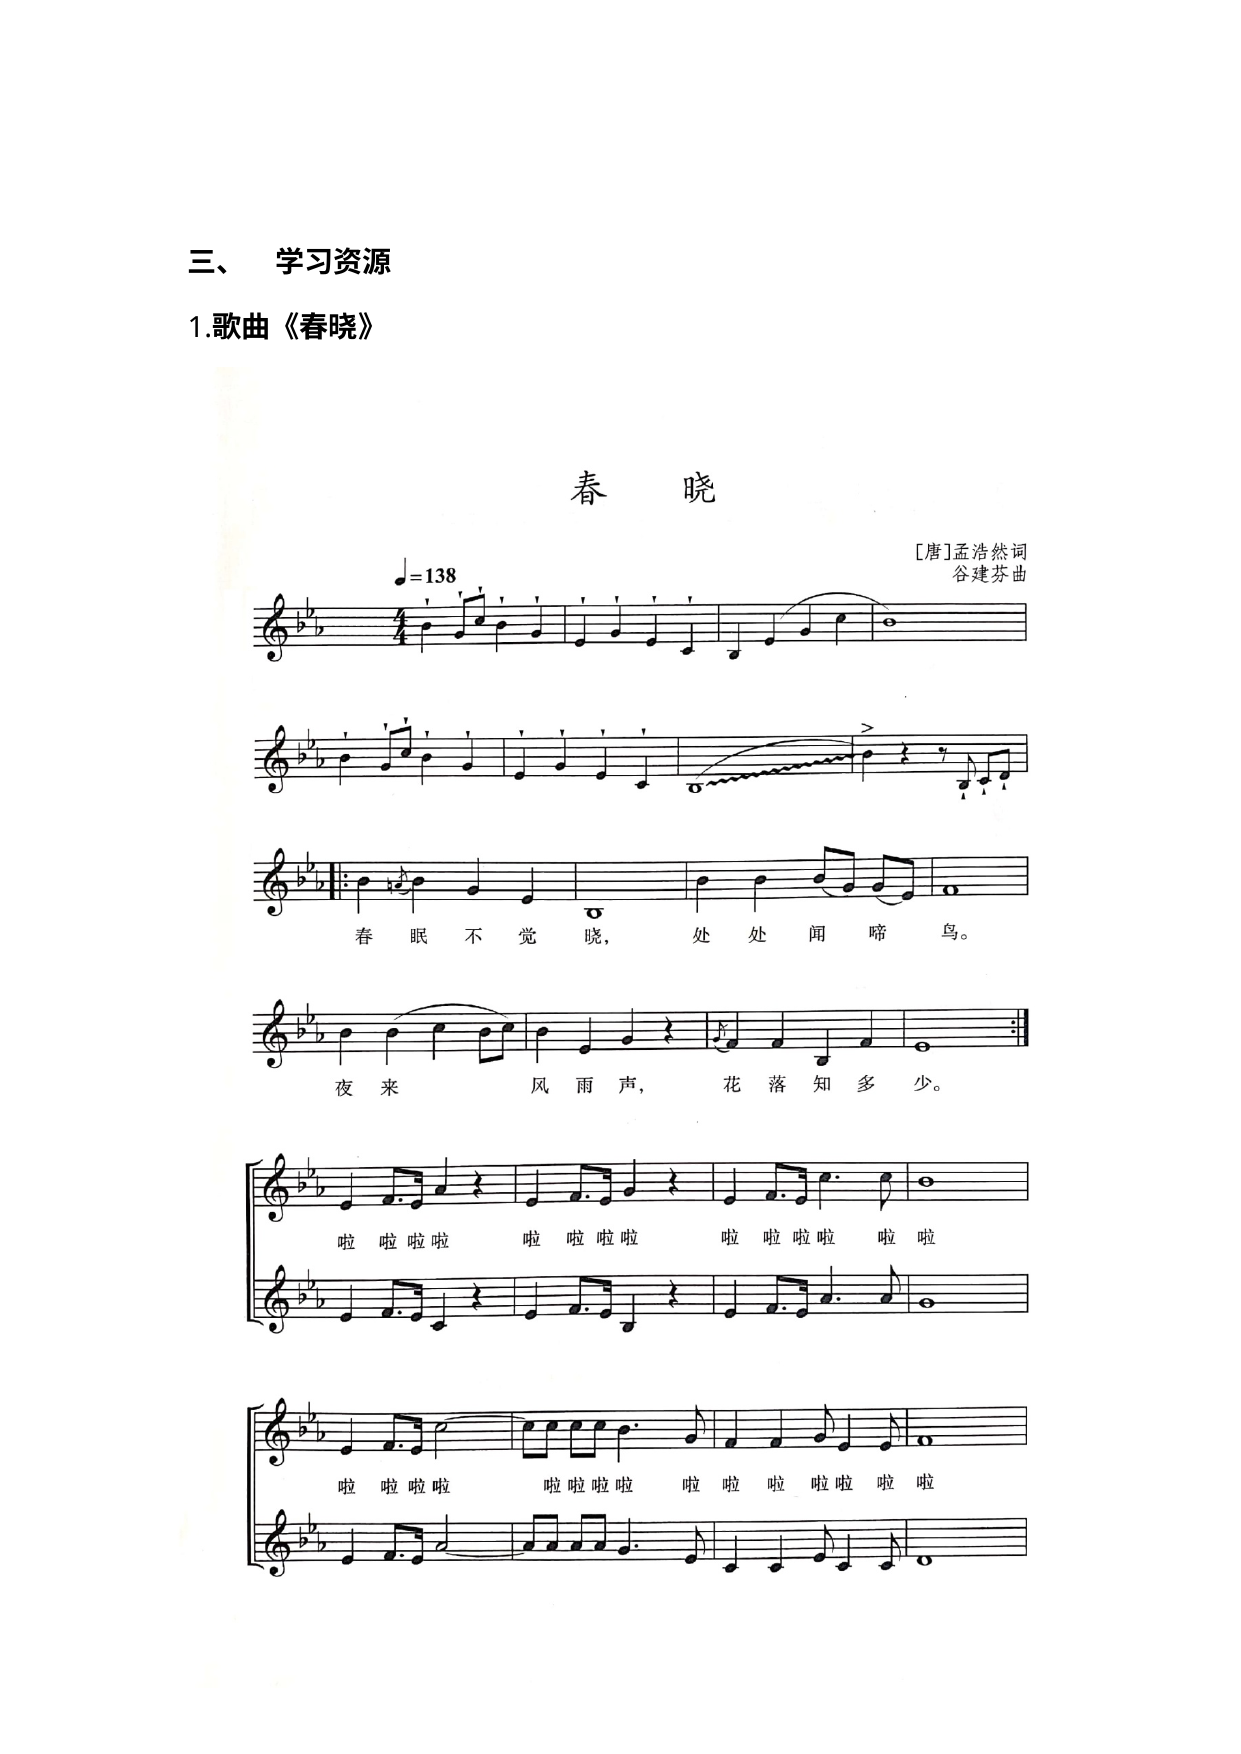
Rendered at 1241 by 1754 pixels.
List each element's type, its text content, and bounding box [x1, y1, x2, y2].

list 学习资源 [187, 227, 1053, 292]
picture [177, 367, 1121, 1688]
text 1.歌曲《春晓》 [187, 292, 1053, 357]
